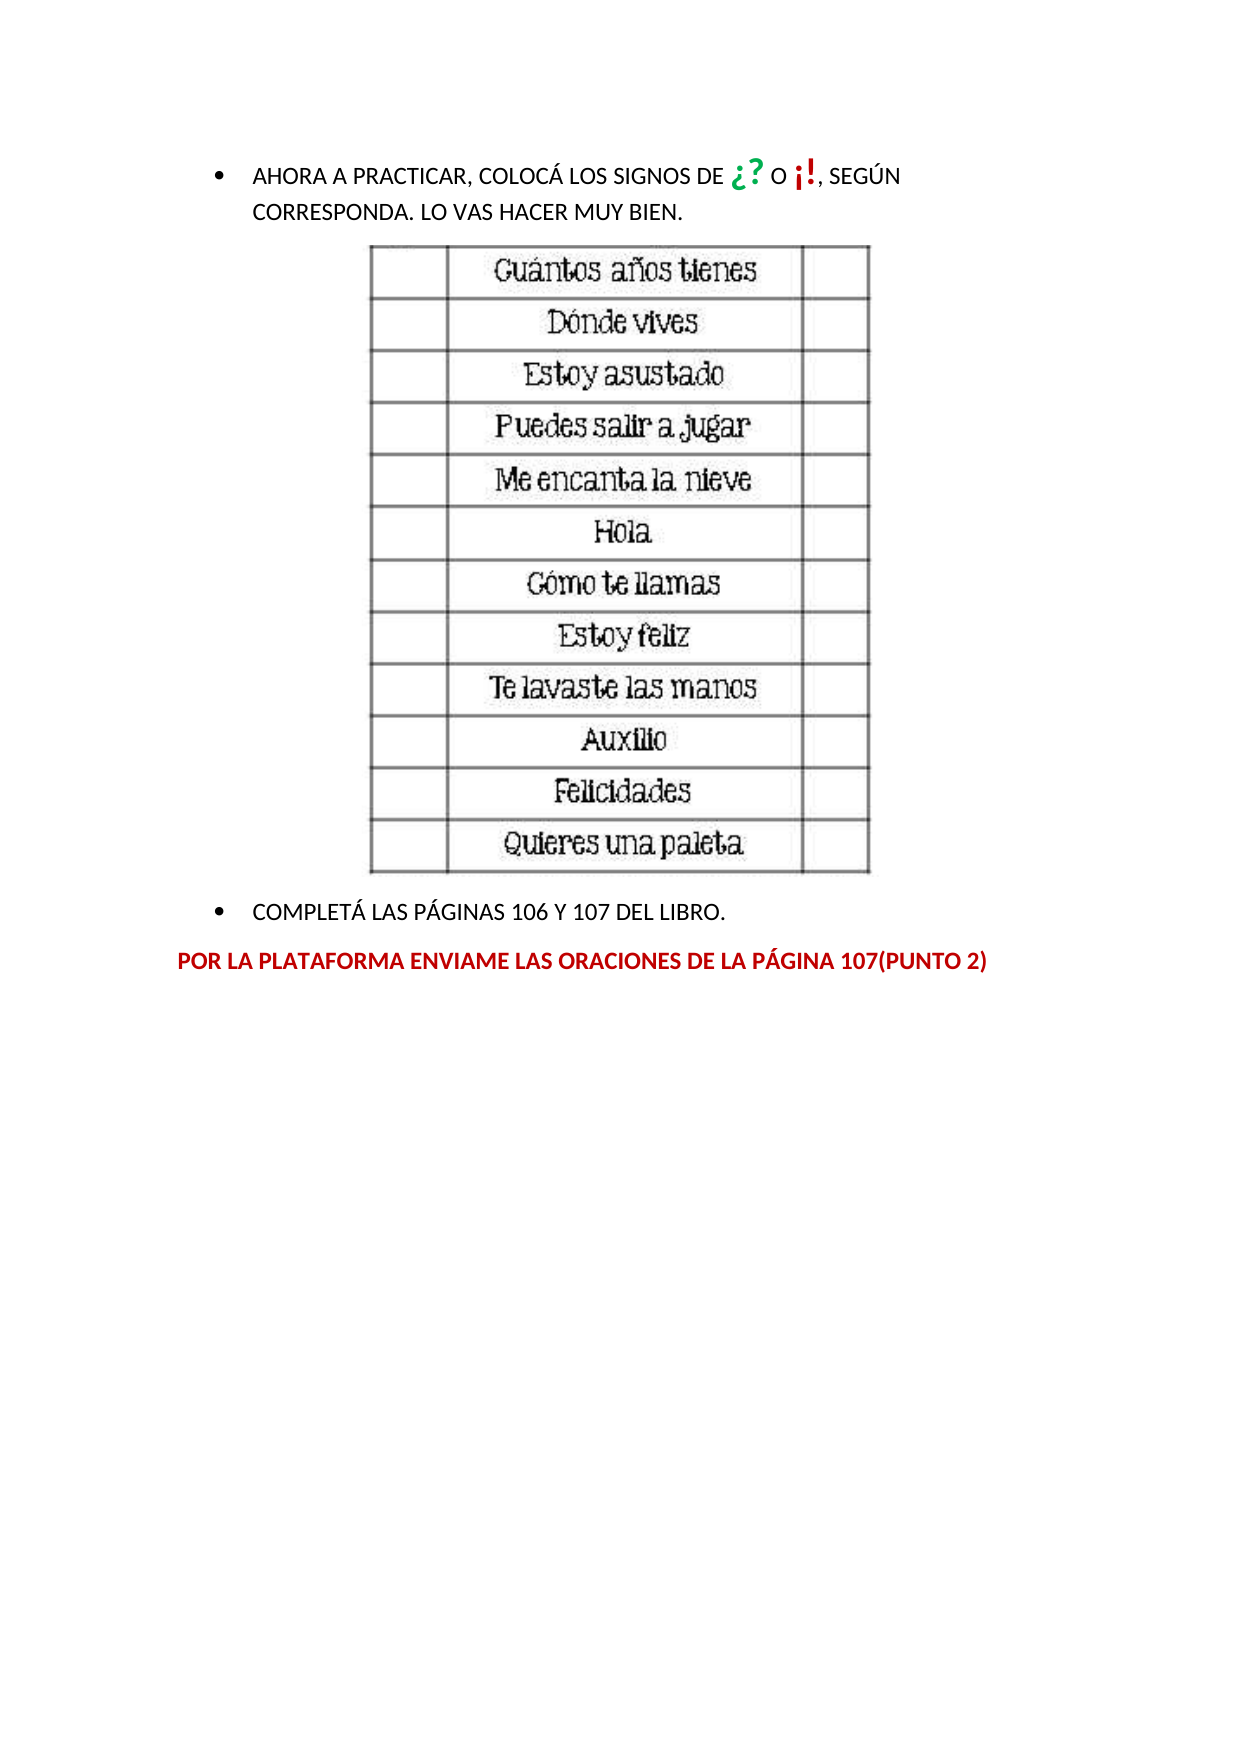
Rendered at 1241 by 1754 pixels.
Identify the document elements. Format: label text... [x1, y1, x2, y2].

text POR LA PLATAFORMA ENVIAME LAS ORACIONES DE LA PÁGINA 107(PUNTO 2) [177, 945, 1063, 976]
list COMPLETÁ LAS PÁGINAS 106 Y 107 DEL LIBRO. [215, 896, 1063, 926]
list AHORA A PRACTICAR, COLOCÁ LOS SIGNOS DE ¿? O ¡!, SEGÚN CORRESPONDA. LO VAS HACER MUY BIEN. [215, 148, 1063, 226]
picture [361, 245, 879, 877]
